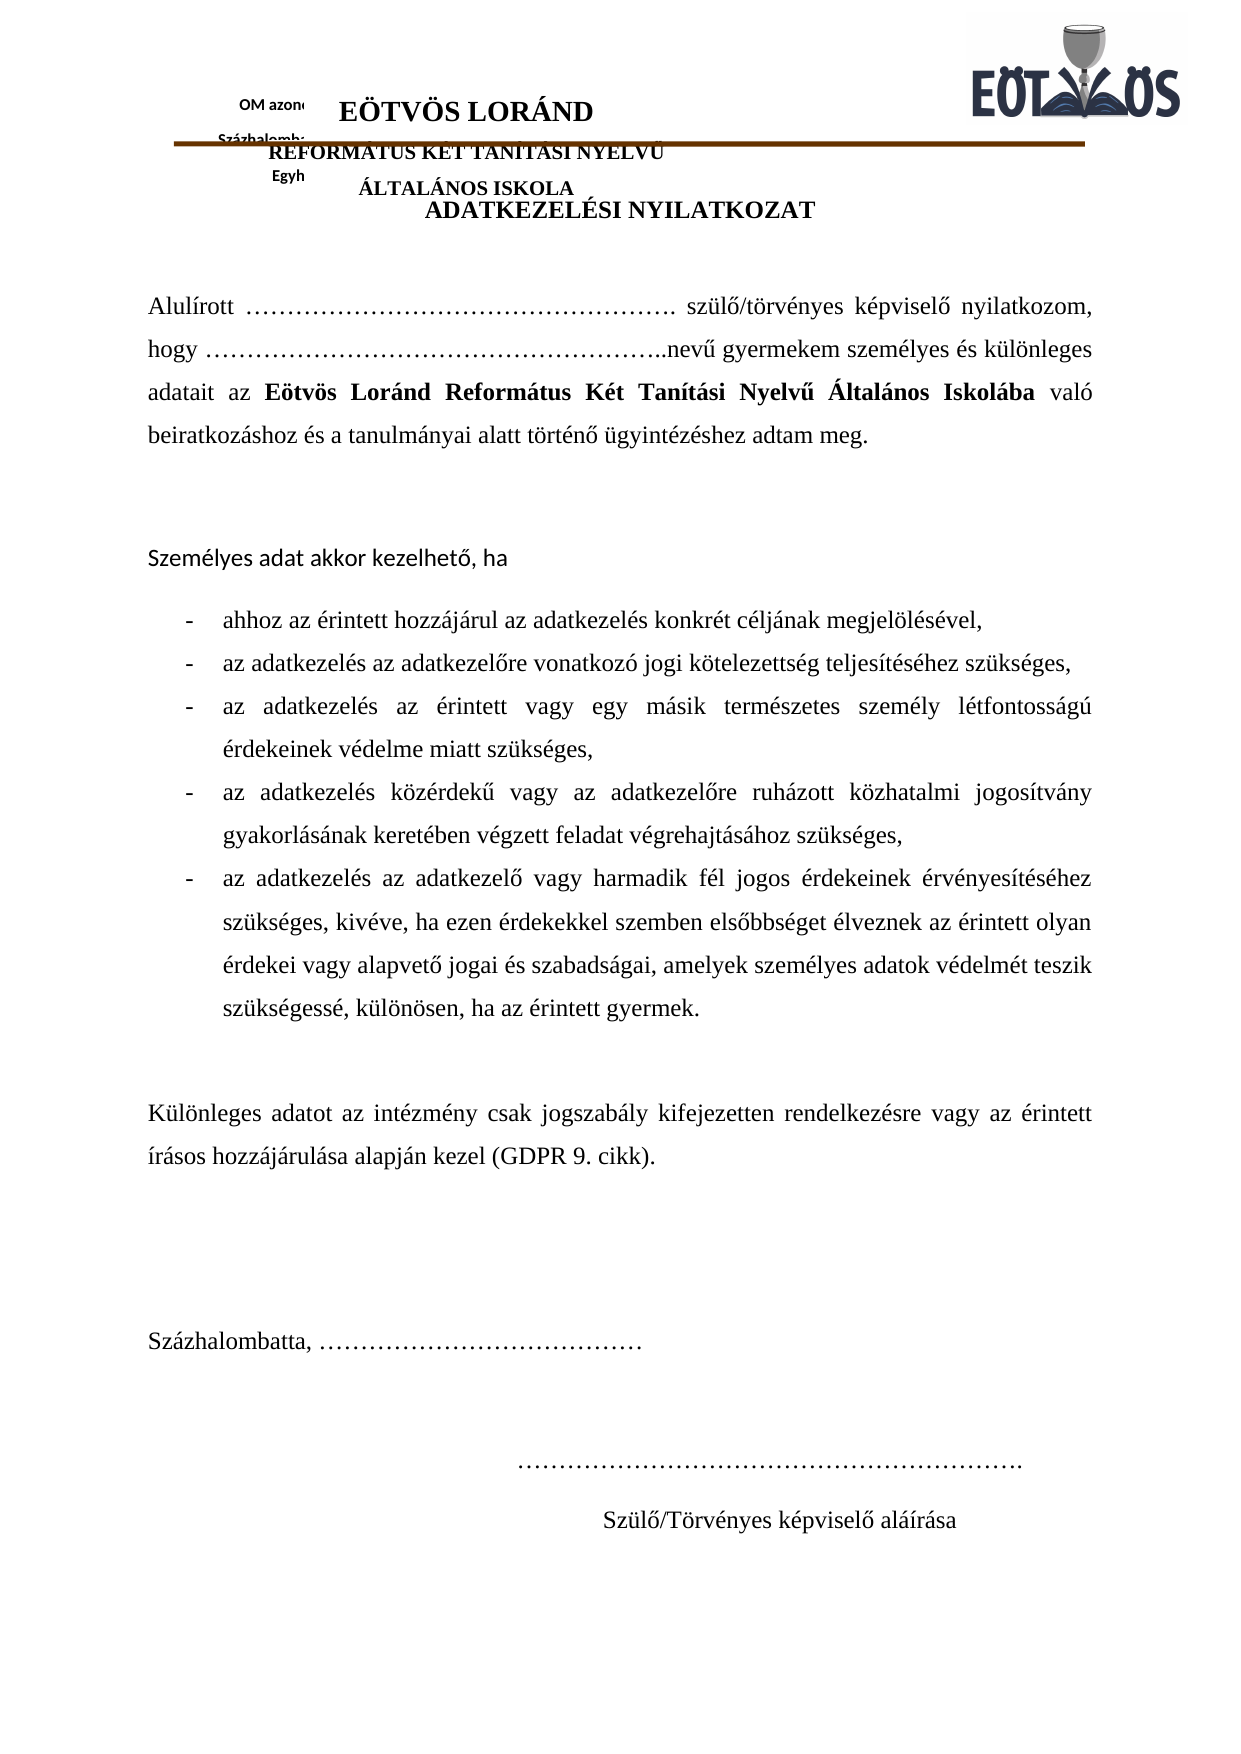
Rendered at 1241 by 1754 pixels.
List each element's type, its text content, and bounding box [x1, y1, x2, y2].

picture [965, 12, 1189, 125]
text Százhalombatta, ………………………………… [148, 1326, 1093, 1355]
list az adatkezelés közérdekű vagy az adatkezelőre ruházott közhatalmi jogosítvány gyakorlásának keretében végzett feladat végrehajtásához szükséges, [185, 777, 1093, 849]
text ……………………………………………………. [148, 1446, 1093, 1474]
text Különleges adatot az intézmény csak jogszabály kifejezetten rendelkezésre vagy az érintett írásos hozzájárulása alapján kezel (GDPR 9. cikk). [148, 1098, 1093, 1170]
text Szülő/Törvényes képviselő aláírása [148, 1505, 1093, 1534]
list az adatkezelés az adatkezelőre vonatkozó jogi kötelezettség teljesítéséhez szükséges, [185, 648, 1093, 677]
text Személyes adat akkor kezelhető, ha [148, 542, 1093, 573]
text ADATKEZELÉSI NYILATKOZAT [148, 195, 1093, 224]
text Alulírott ……………………………………………. szülő/törvényes képviselő nyilatkozom, hogy ………………………………………………..nevű gyermekem személyes és különleges adatait az Eötvös Loránd Református Két Tanítási Nyelvű Általános Iskolába való beiratkozáshoz és a tanulmányai alatt történő ügyintézéshez adtam meg. [148, 291, 1093, 449]
list az adatkezelés az érintett vagy egy másik természetes személy létfontosságú érdekeinek védelme miatt szükséges, [185, 691, 1093, 763]
list az adatkezelés az adatkezelő vagy harmadik fél jogos érdekeinek érvényesítéséhez szükséges, kivéve, ha ezen érdekekkel szemben elsőbbséget élveznek az érintett olyan érdekei vagy alapvető jogai és szabadságai, amelyek személyes adatok védelmét teszik szükségessé, különösen, ha az érintett gyermek. [185, 863, 1093, 1022]
list ahhoz az érintett hozzájárul az adatkezelés konkrét céljának megjelölésével, [185, 605, 1093, 633]
